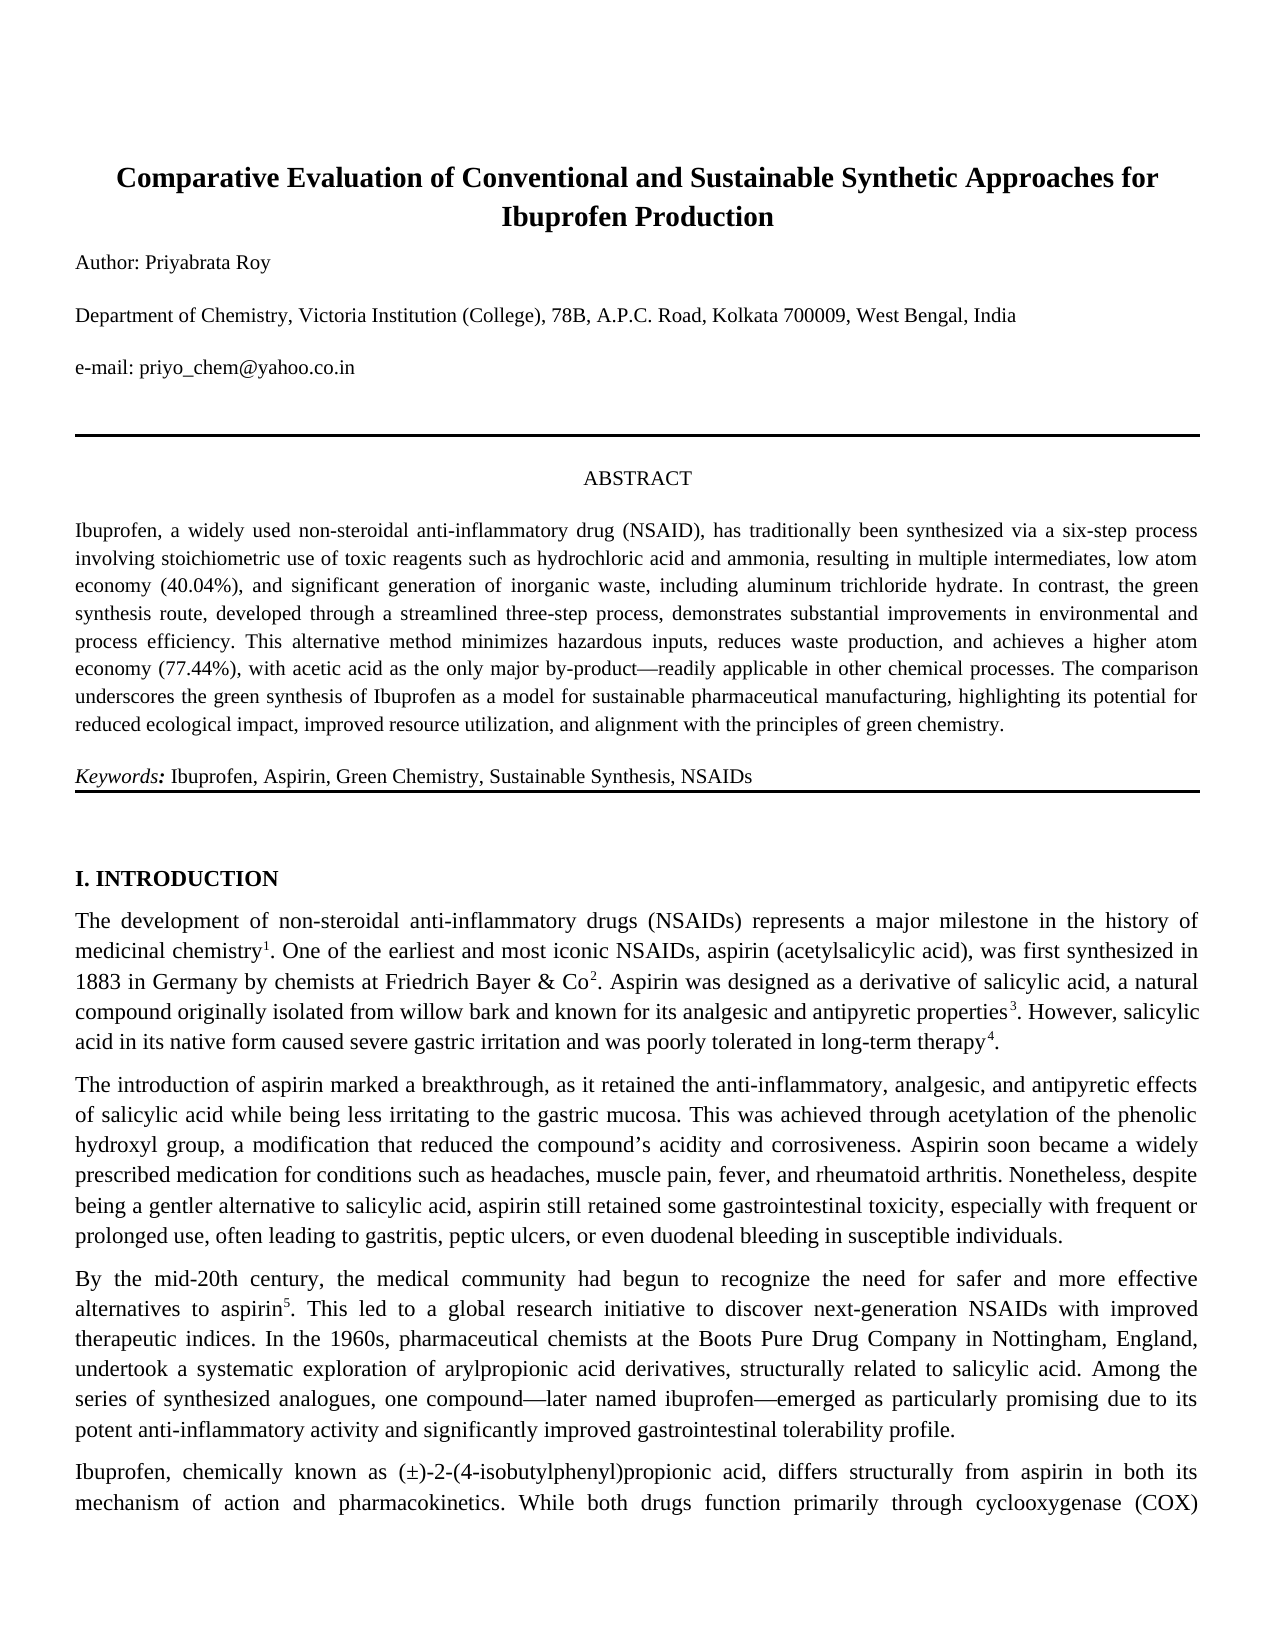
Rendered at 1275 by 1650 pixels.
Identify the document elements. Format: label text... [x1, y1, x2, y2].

text Comparative Evaluation of Conventional and Sustainable Synthetic Approaches for Ibuprofen Production [75, 160, 1200, 232]
text ABSTRACT [75, 466, 1200, 490]
text Author: Priyabrata Roy [75, 250, 1200, 274]
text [75, 1458, 1200, 1515]
text Keywords: Ibuprofen, Aspirin, Green Chemistry, Sustainable Synthesis, NSAIDs [75, 764, 1200, 790]
text Ibuprofen, a widely used non-steroidal anti-inflammatory drug (NSAID), has traditionally been synthesized via a six-step process involving stoichiometric use of toxic reagents such as hydrochloric acid and ammonia, resulting in multiple intermediates, low atom economy (40.04%), and significant generation of inorganic waste, including aluminum trichloride hydrate. In contrast, the green synthesis route, developed through a streamlined three-step process, demonstrates substantial improvements in environmental and process efficiency. This alternative method minimizes hazardous inputs, reduces waste production, and achieves a higher atom economy (77.44%), with acetic acid as the only major by-product—readily applicable in other chemical processes. The comparison underscores the green synthesis of Ibuprofen as a model for sustainable pharmaceutical manufacturing, highlighting its potential for reduced ecological impact, improved resource utilization, and alignment with the principles of green chemistry. [75, 518, 1200, 736]
text The introduction of aspirin marked a breakthrough, as it retained the anti-inflammatory, analgesic, and antipyretic effects of salicylic acid while being less irritating to the gastric mucosa. This was achieved through acetylation of the phenolic hydroxyl group, a modification that reduced the compound’s acidity and corrosiveness. Aspirin soon became a widely prescribed medication for conditions such as headaches, muscle pain, fever, and rheumatoid arthritis. Nonetheless, despite being a gentler alternative to salicylic acid, aspirin still retained some gastrointestinal toxicity, especially with frequent or prolonged use, often leading to gastritis, peptic ulcers, or even duodenal bleeding in susceptible individuals. [75, 1071, 1200, 1248]
text I. INTRODUCTION [75, 864, 1200, 891]
text e-mail: priyo_chem@yahoo.co.in [75, 355, 1200, 379]
text Department of Chemistry, Victoria Institution (College), 78B, A.P.C. Road, Kolkata 700009, West Bengal, India [75, 303, 1200, 327]
text The development of non-steroidal anti-inflammatory drugs (NSAIDs) represents a major milestone in the history of medicinal chemistry1. One of the earliest and most iconic NSAIDs, aspirin (acetylsalicylic acid), was first synthesized in 1883 in Germany by chemists at Friedrich Bayer & Co2. Aspirin was designed as a derivative of salicylic acid, a natural compound originally isolated from willow bark and known for its analgesic and antipyretic properties3. However, salicylic acid in its native form caused severe gastric irritation and was poorly tolerated in long-term therapy4. [75, 907, 1200, 1054]
text By the mid-20th century, the medical community had begun to recognize the need for safer and more effective alternatives to aspirin5. This led to a global research initiative to discover next-generation NSAIDs with improved therapeutic indices. In the 1960s, pharmaceutical chemists at the Boots Pure Drug Company in Nottingham, England, undertook a systematic exploration of arylpropionic acid derivatives, structurally related to salicylic acid. Among the series of synthesized analogues, one compound—later named ibuprofen—emerged as particularly promising due to its potent anti-inflammatory activity and significantly improved gastrointestinal tolerability profile. [75, 1264, 1200, 1442]
